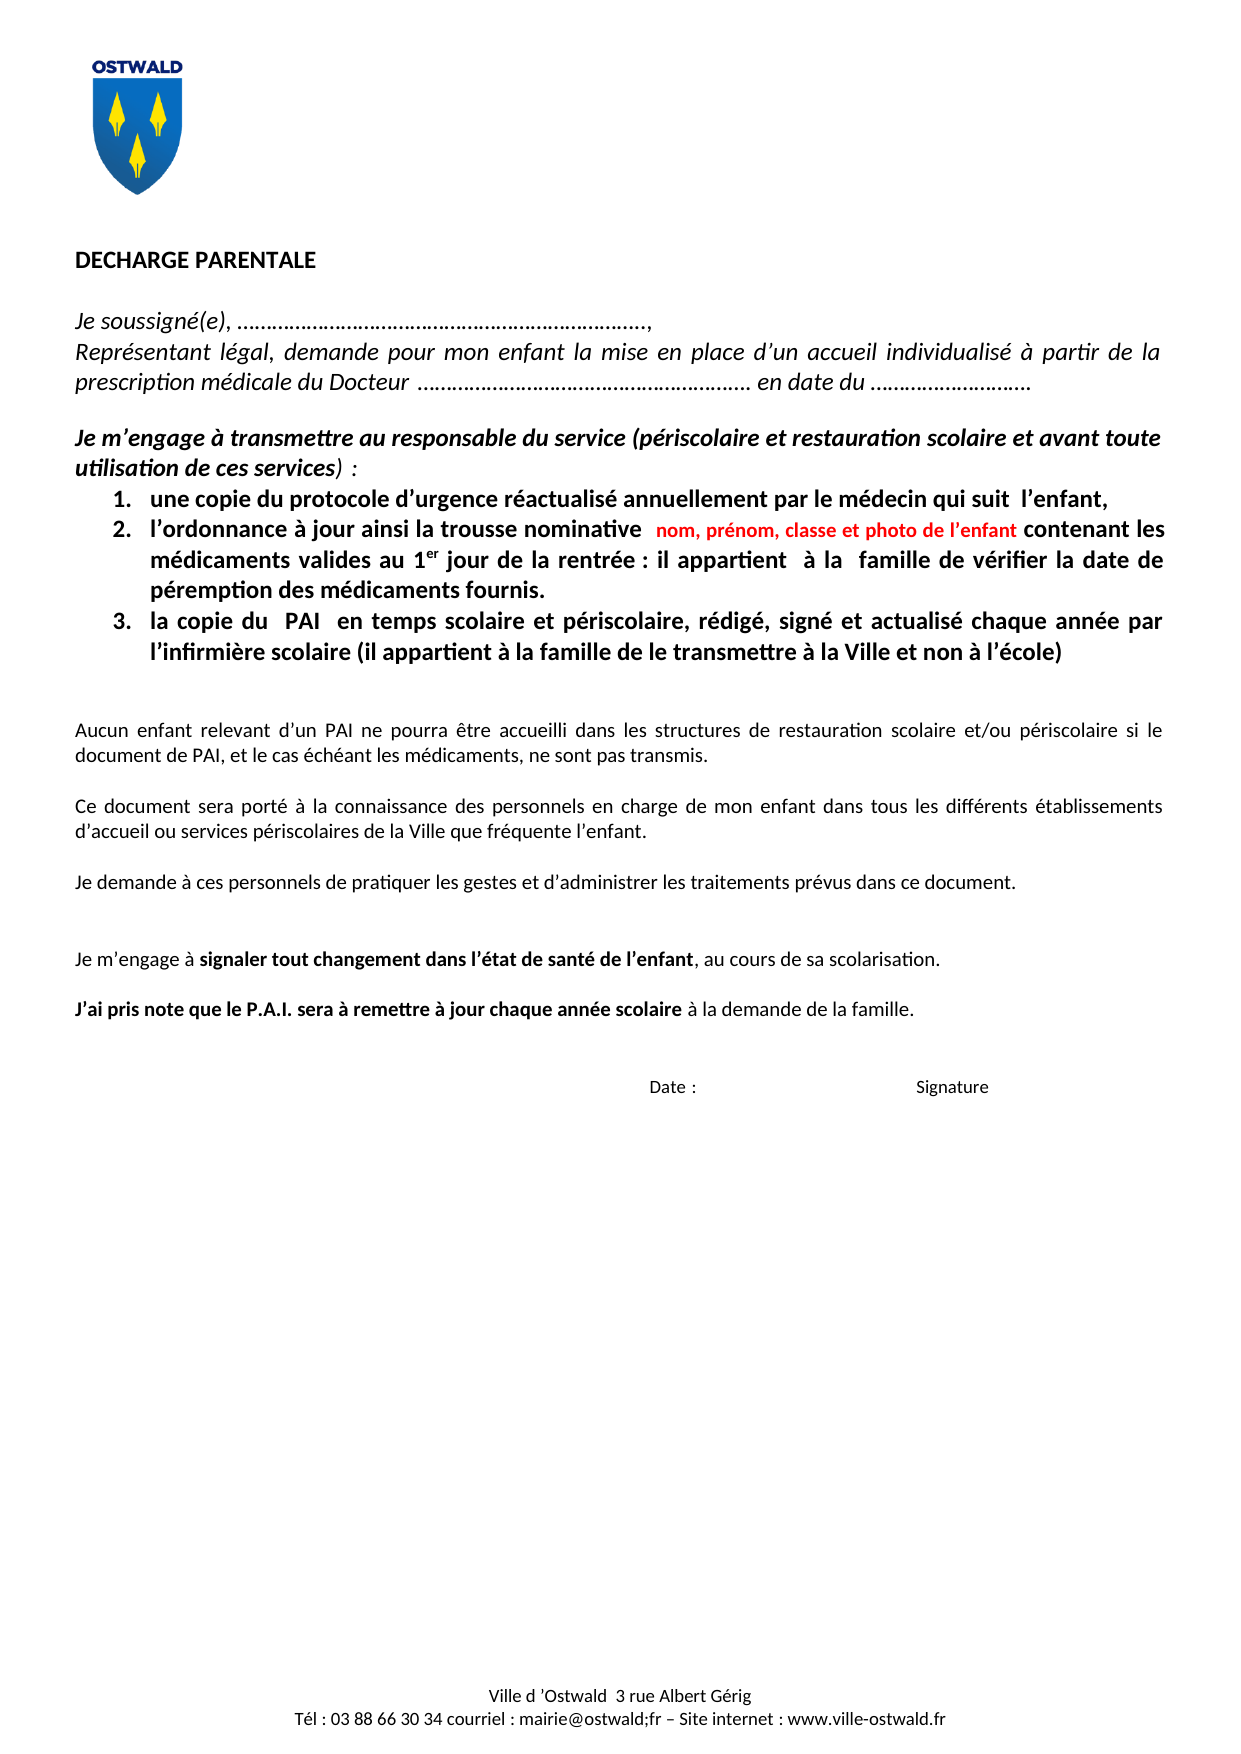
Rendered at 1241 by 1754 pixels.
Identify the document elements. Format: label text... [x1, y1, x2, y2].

picture [81, 54, 193, 197]
text Représentant légal, demande pour mon enfant la mise en place d’un accueil individualisé à partir de la prescription médicale du Docteur …………………………………………………. en date du ………………………. [75, 336, 1165, 397]
text Je demande à ces personnels de pratiquer les gestes et d’administrer les traitements prévus dans ce document. [75, 869, 1165, 895]
list une copie du protocole d’urgence réactualisé annuellement par le médecin qui suit l’enfant, [112, 483, 1165, 514]
text Je m’engage à signaler tout changement dans l’état de santé de l’enfant, au cours de sa scolarisation. [75, 946, 1165, 971]
text DECHARGE PARENTALE [75, 244, 1165, 274]
text J’ai pris note que le P.A.I. sera à remettre à jour chaque année scolaire à la demande de la famille. [75, 997, 1165, 1022]
list l’ordonnance à jour ainsi la trousse nominative nom, prénom, classe et photo de l’enfant contenant les médicaments valides au 1er jour de la rentrée : il appartient à la famille de vérifier la date de péremption des médicaments fournis. [112, 514, 1165, 605]
text Je soussigné(e), …………………………………………………………….., [75, 305, 1165, 336]
text Date : Signature [75, 1076, 1165, 1098]
text Aucun enfant relevant d’un PAI ne pourra être accueilli dans les structures de restauration scolaire et/ou périscolaire si le document de PAI, et le cas échéant les médicaments, ne sont pas transmis. [75, 717, 1165, 768]
text Ce document sera porté à la connaissance des personnels en charge de mon enfant dans tous les différents établissements d’accueil ou services périscolaires de la Ville que fréquente l’enfant. [75, 793, 1165, 844]
list la copie du PAI en temps scolaire et périscolaire, rédigé, signé et actualisé chaque année par l’infirmière scolaire (il appartient à la famille de le transmettre à la Ville et non à l’école) [112, 605, 1165, 666]
text Je m’engage à transmettre au responsable du service (périscolaire et restauration scolaire et avant toute utilisation de ces services) : [75, 422, 1165, 483]
